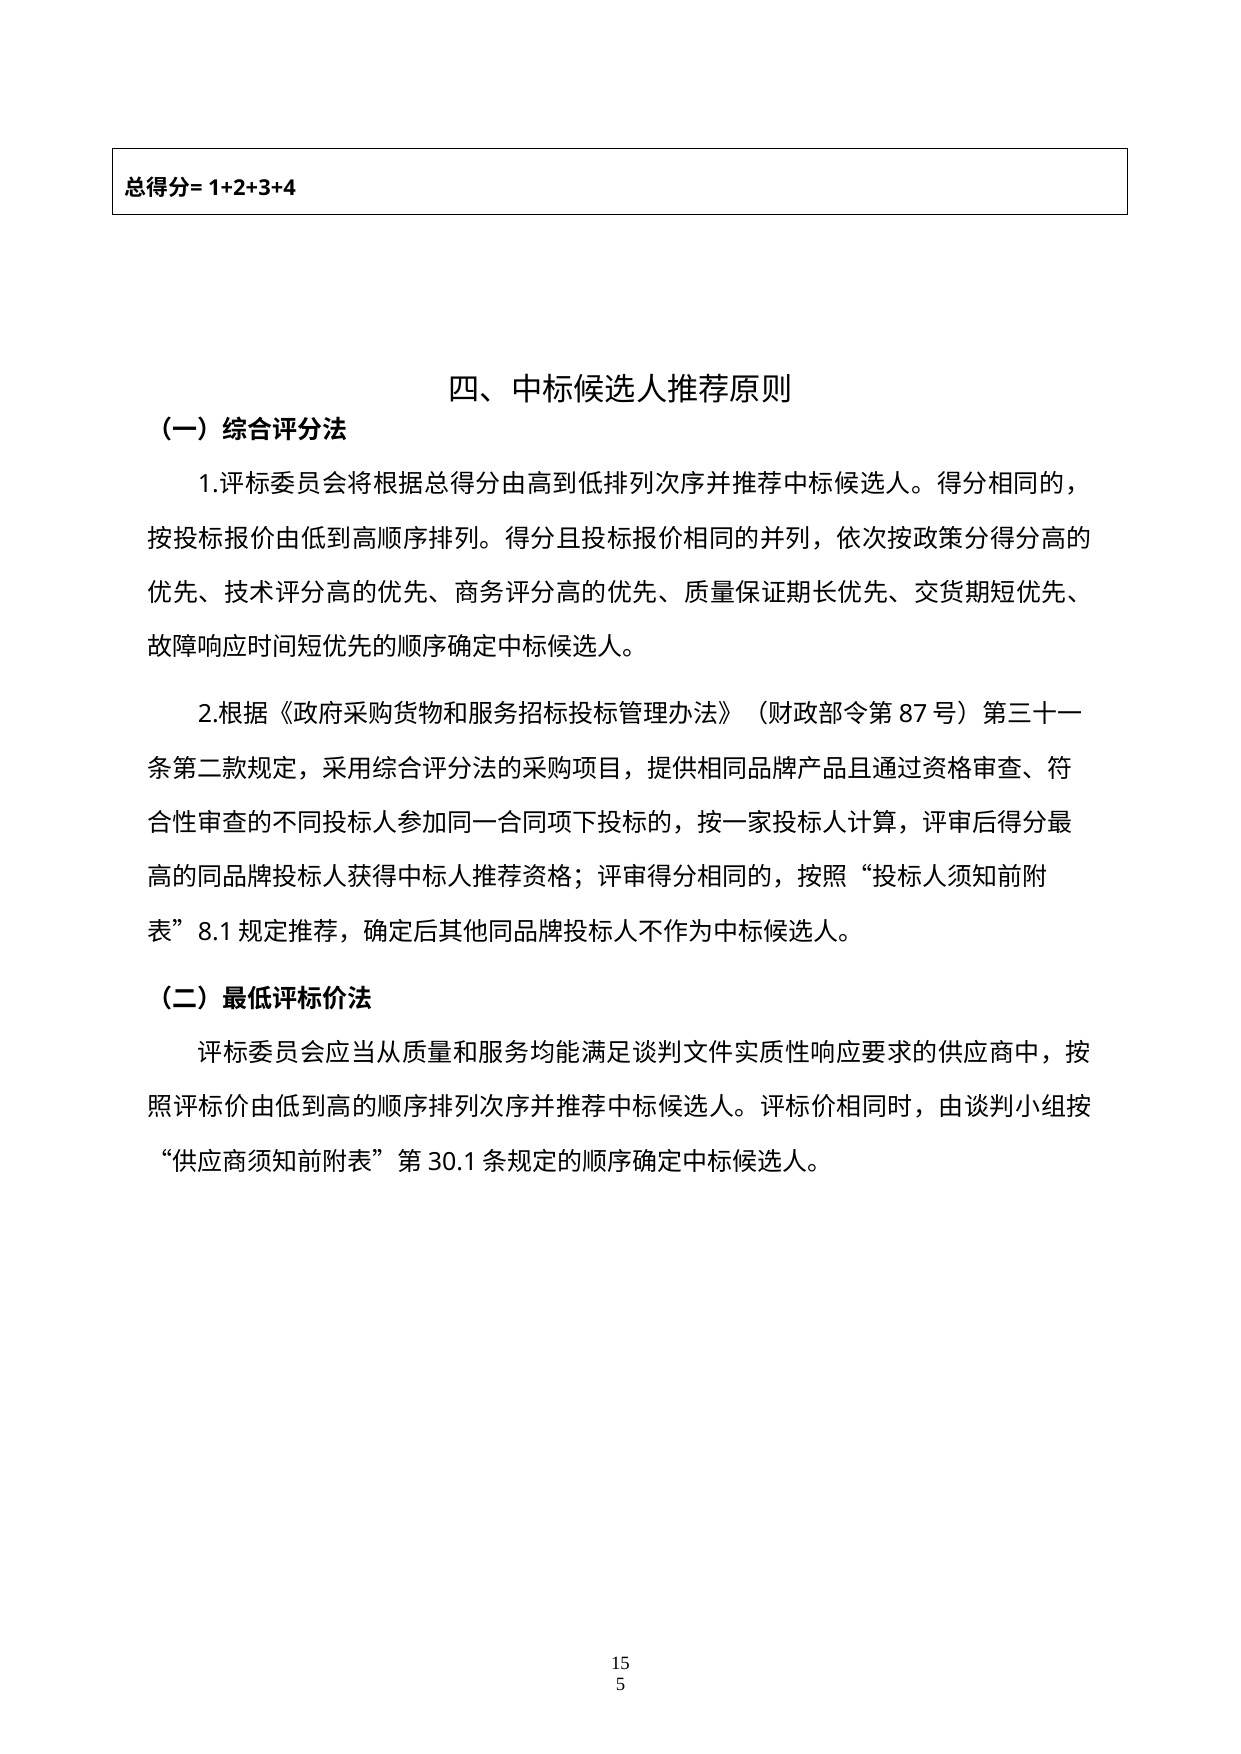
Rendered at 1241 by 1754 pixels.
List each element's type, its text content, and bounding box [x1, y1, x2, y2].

text 1.评标委员会将根据总得分由高到低排列次序并推荐中标候选人。得分相同的，按投标报价由低到高顺序排列。得分且投标报价相同的并列，依次按政策分得分高的优先、技术评分高的优先、商务评分高的优先、质量保证期长优先、交货期短优先、故障响应时间短优先的顺序确定中标候选人。 [148, 464, 1093, 663]
text （一）综合评分法 [148, 409, 1093, 446]
text （二）最低评标价法 [148, 978, 1093, 1014]
table_cell 总得分= 1+2+3+4 [113, 149, 1127, 214]
subtitle 2.根据《政府采购货物和服务招标投标管理办法》（财政部令第87号）第三十一条第二款规定，采用综合评分法的采购项目，提供相同品牌产品且通过资格审查、符合性审查的不同投标人参加同一合同项下投标的，按一家投标人计算，评审后得分最高的同品牌投标人获得中标人推荐资格；评审得分相同的，按照“投标人须知前附表”8.1规定推荐，确定后其他同品牌投标人不作为中标候选人。 [148, 694, 1093, 947]
text 评标委员会应当从质量和服务均能满足谈判文件实质性响应要求的供应商中，按照评标价由低到高的顺序排列次序并推荐中标候选人。评标价相同时，由谈判小组按“供应商须知前附表”第30.1条规定的顺序确定中标候选人。 [148, 1032, 1093, 1177]
text 四、中标候选人推荐原则 [148, 364, 1093, 409]
